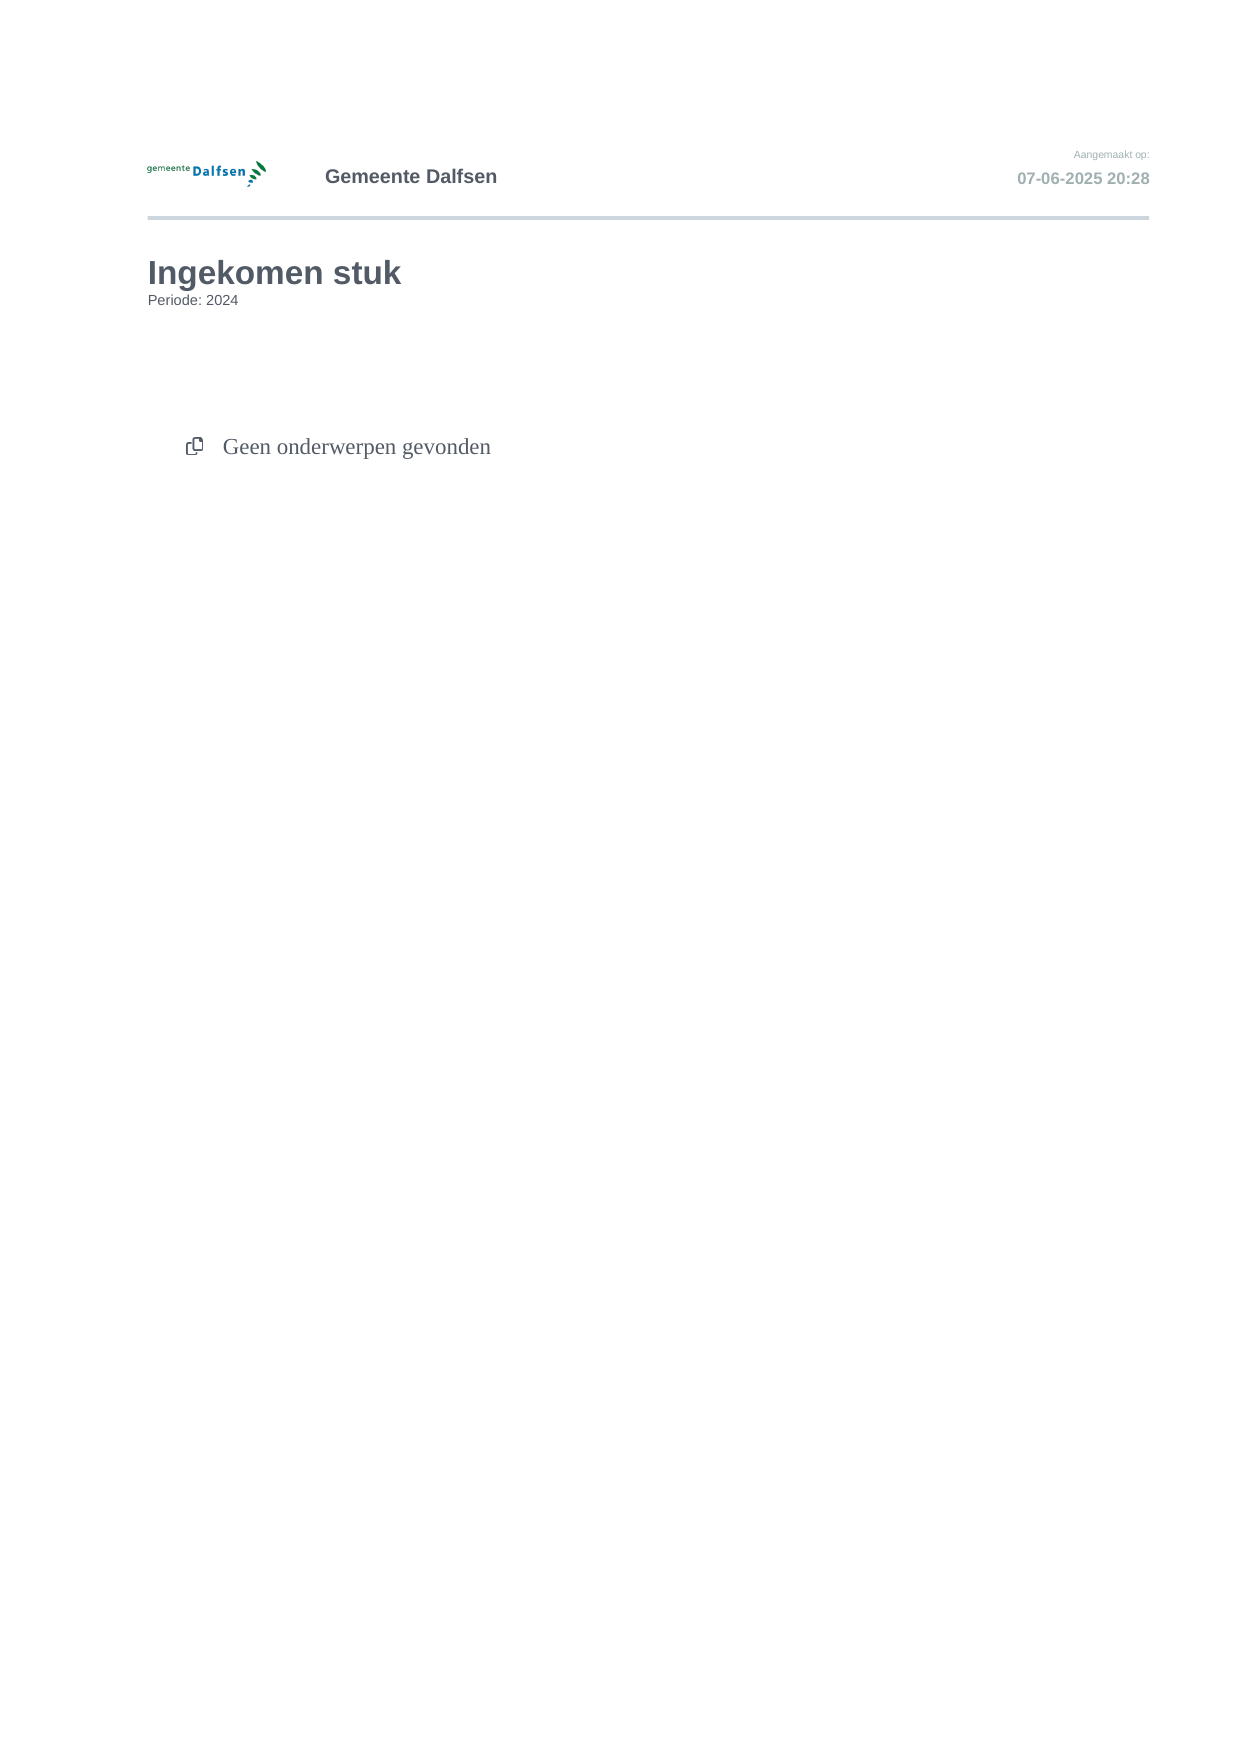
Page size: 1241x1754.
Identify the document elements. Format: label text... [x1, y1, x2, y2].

table_header Gemeente Dalfsen [325, 148, 727, 188]
table_cell 07-06-2025 20:28 [727, 161, 1149, 188]
table_header Ingekomen stuk [148, 245, 727, 292]
table_cell Periode: 2024 [148, 292, 727, 325]
picture [186, 437, 203, 455]
picture [147, 161, 266, 187]
list Geen onderwerpen gevonden [185, 433, 1093, 459]
table_header Aangemaakt op: [727, 148, 1149, 161]
picture [147, 216, 1150, 220]
table_header [148, 148, 325, 188]
